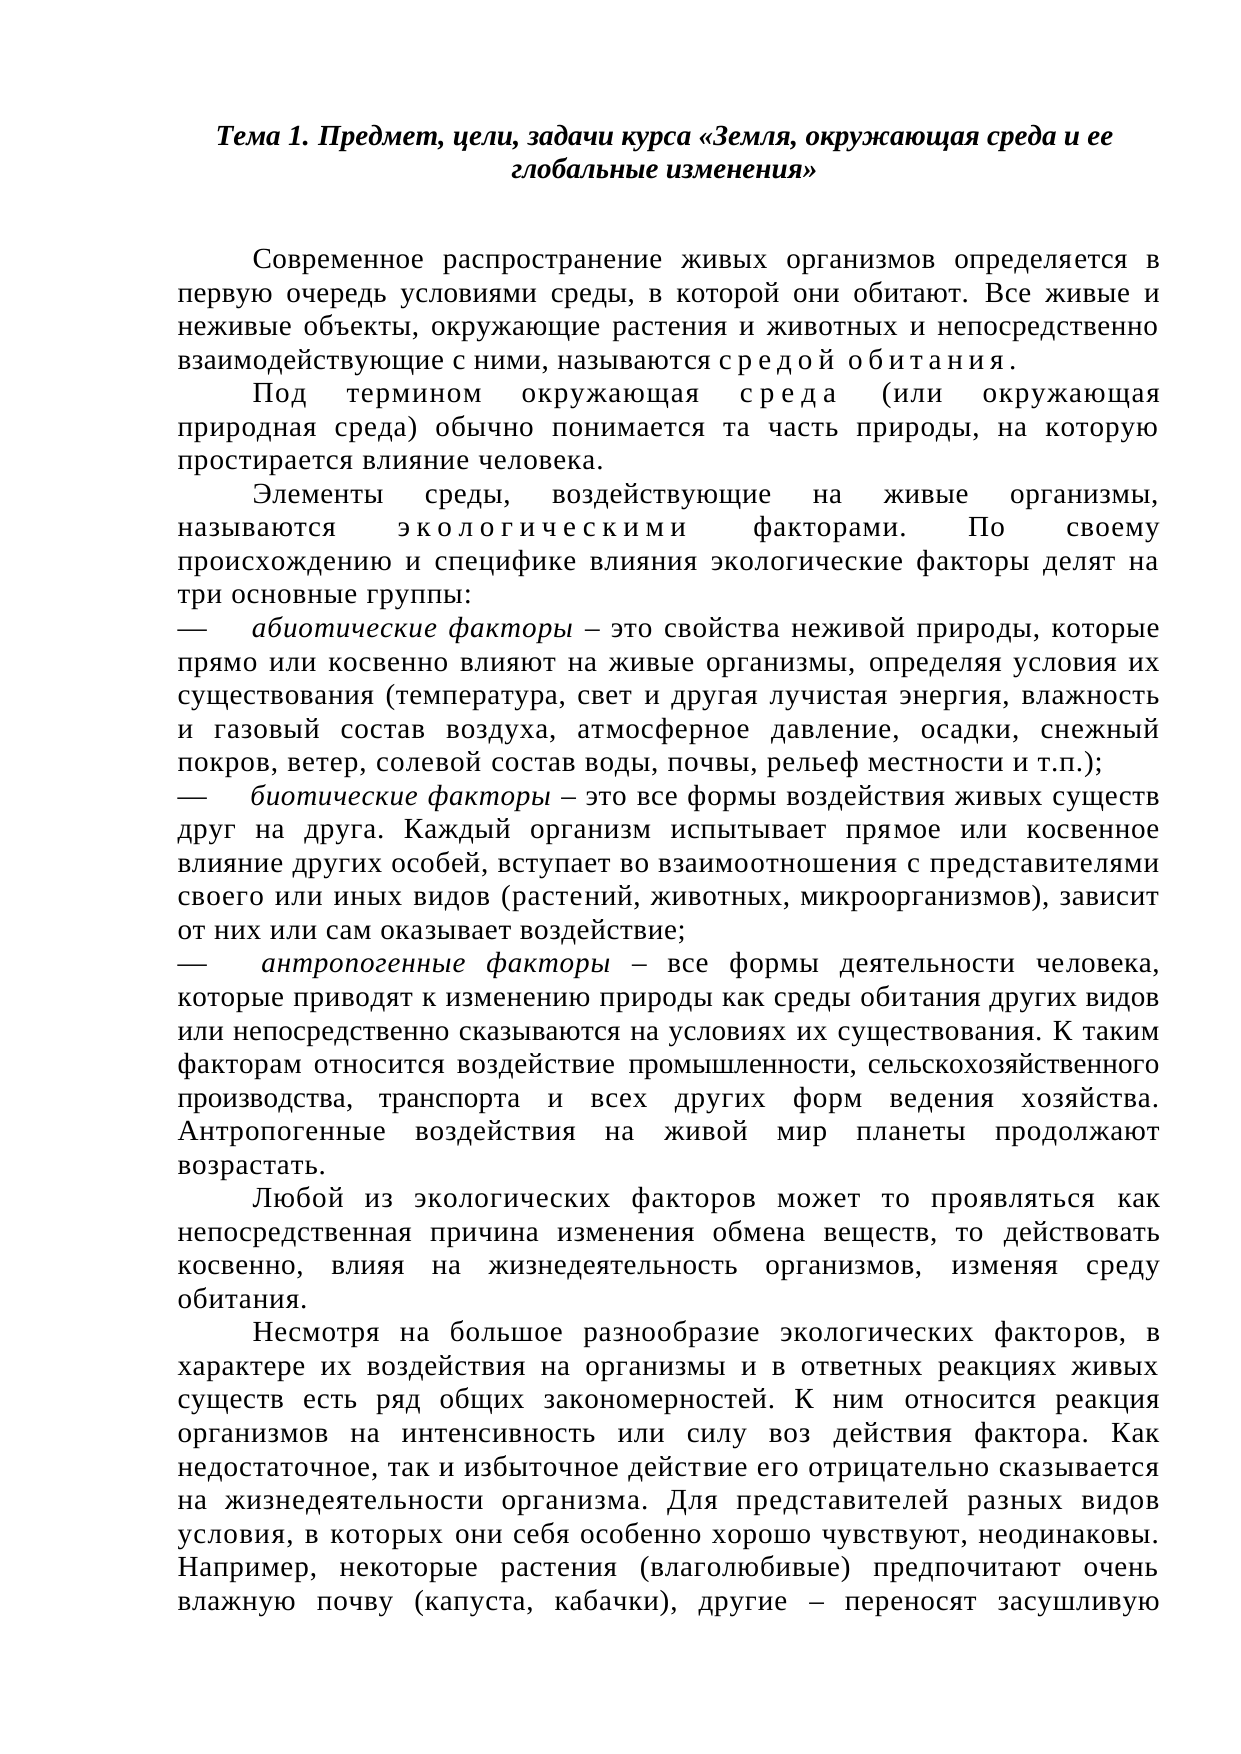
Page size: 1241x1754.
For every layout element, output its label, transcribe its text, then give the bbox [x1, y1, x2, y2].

text Элементы среды, воздействующие на живые организмы, называются экологическими факторами. По своему происхождению и специфике влияния экологические факторы делят на три основные группы: [177, 476, 1160, 610]
list биотические факторы – это все формы воздействия живых существ друг на друга. Каждый организм испытывает прямое или косвенное влияние других особей, вступает во взаимоотношения с представителями своего или иных видов (растений, животных, микроорганизмов), зависит от них или сам оказывает воздействие; [177, 778, 1160, 946]
text Под термином окружающая среда (или окружающая природная среда) обычно понимается та часть природы, на которую простирается влияние человека. [177, 375, 1160, 476]
list антропогенные факторы – все формы деятельности человека, которые приводят к изменению природы как среды обитания других видов или непосредственно сказываются на условиях их существования. К таким факторам относится воздействие промышленности, сельскохозяйственного производства, транспорта и всех других форм ведения хозяйства. Антропогенные воздействия на живой мир планеты продолжают возрастать. [177, 946, 1160, 1180]
text Любой из экологических факторов может то проявляться как непосредственная причина изменения обмена веществ, то действовать косвенно, влияя на жизнедеятельность организмов, изменяя среду обитания. [177, 1180, 1160, 1314]
text Тема 1. Предмет, цели, задачи курса «Земля, окружающая среда и ее глобальные изменения» [177, 118, 1152, 185]
list абиотические факторы – это свойства неживой природы, которые прямо или косвенно влияют на живые организмы, определяя условия их существования (температура, свет и другая лучистая энергия, влажность и газовый состав воздуха, атмосферное давление, осадки, снежный покров, ветер, солевой состав воды, почвы, рельеф местности и т.п.); [177, 610, 1160, 778]
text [177, 1314, 1160, 1616]
text Современное распространение живых организмов определяется в первую очередь условиями среды, в которой они обитают. Все живые и неживые объекты, окружающие растения и животных и непосредственно взаимодействующие с ними, называются средой обитания. [177, 241, 1160, 375]
